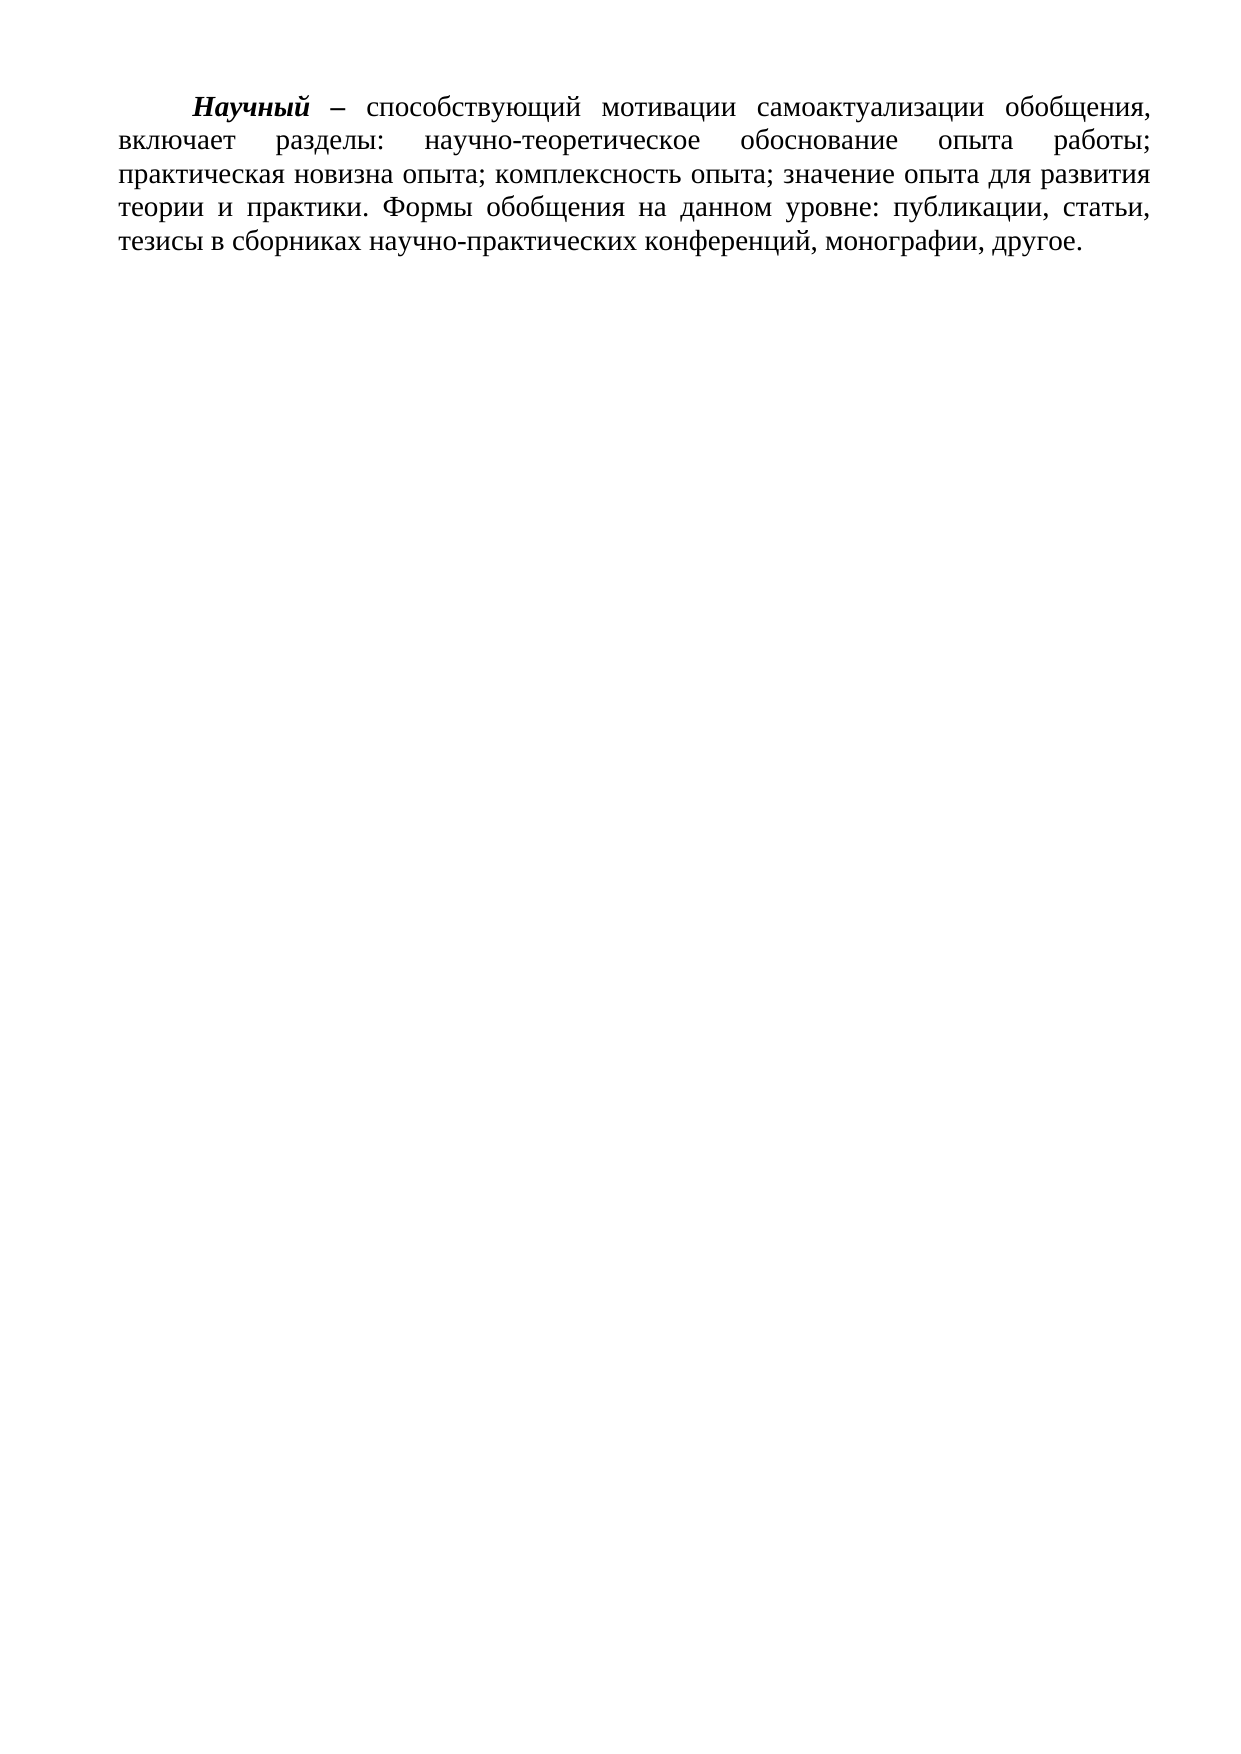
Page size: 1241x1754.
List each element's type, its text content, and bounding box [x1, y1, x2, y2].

text Научный – способствующий мотивации самоактуализации обобщения, включает разделы: научно-теоретическое обоснование опыта работы; практическая новизна опыта; комплексность опыта; значение опыта для развития теории и практики. Формы обобщения на данном уровне: публикации, статьи, тезисы в сборниках научно-практических конференций, монографии, другое. [118, 89, 1152, 256]
